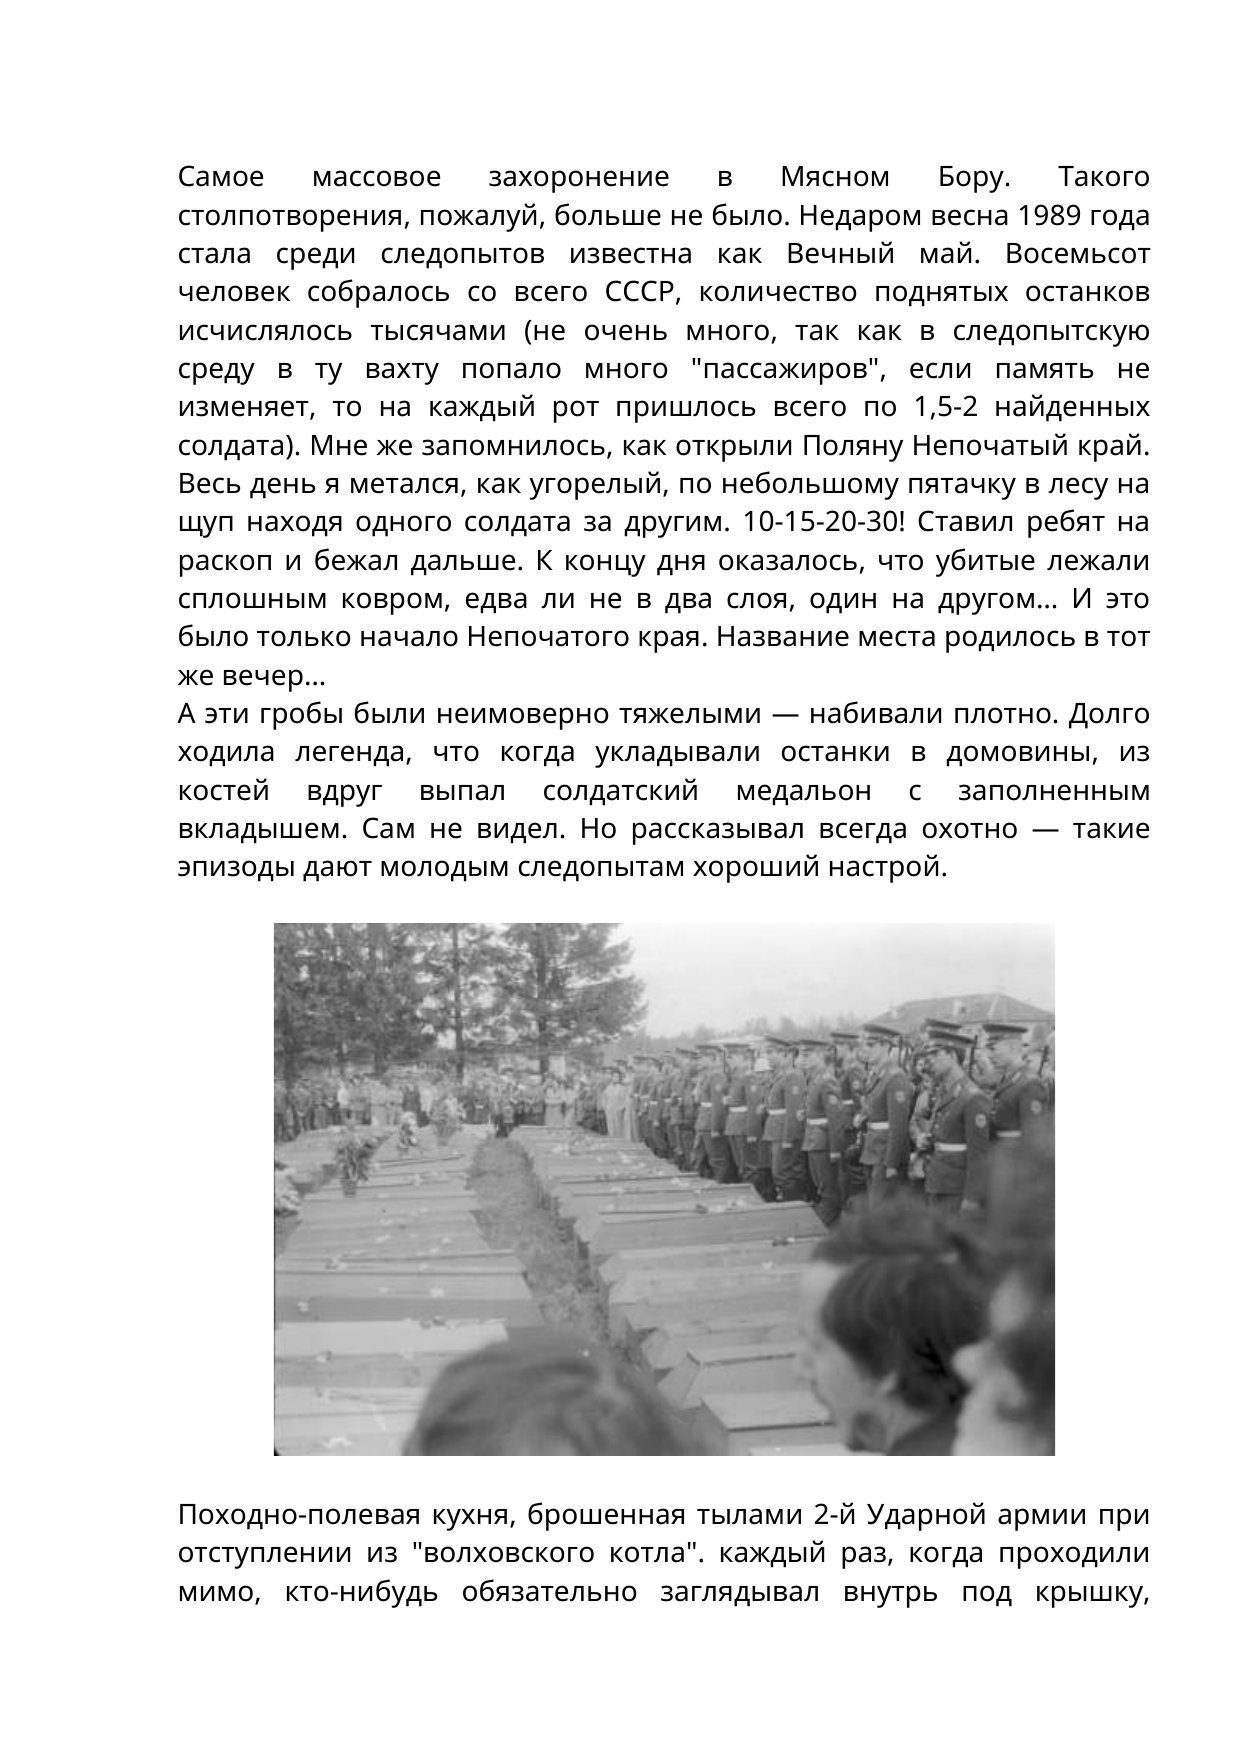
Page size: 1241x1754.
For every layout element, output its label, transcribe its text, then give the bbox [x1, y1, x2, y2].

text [177, 1494, 1152, 1609]
text Самое массовое захоронение в Мясном Бору. Такого столпотворения, пожалуй, больше не было. Недаром весна 1989 года стала среди следопытов известна как Вечный май. Восемьсот человек собралось со всего СССР, количество поднятых останков исчислялось тысячами (не очень много, так как в следопытскую среду в ту вахту попало много "пассажиров", если память не изменяет, то на каждый рот пришлось всего по 1,5-2 найденных солдата). Мне же запомнилось, как открыли Поляну Непочатый край. Весь день я метался, как угорелый, по небольшому пятачку в лесу на щуп находя одного солдата за другим. 10-15-20-30! Ставил ребят на раскоп и бежал дальше. К концу дня оказалось, что убитые лежали сплошным ковром, едва ли не в два слоя, один на другом… И это было только начало Непочатого края. Название места родилось в тот же вечер… [177, 156, 1152, 693]
picture [273, 923, 1055, 1456]
text А эти гробы были неимоверно тяжелыми — набивали плотно. Долго ходила легенда, что когда укладывали останки в домовины, из костей вдруг выпал солдатский медальон с заполненным вкладышем. Сам не видел. Но рассказывал всегда охотно — такие эпизоды дают молодым следопытам хороший настрой. [177, 693, 1152, 885]
